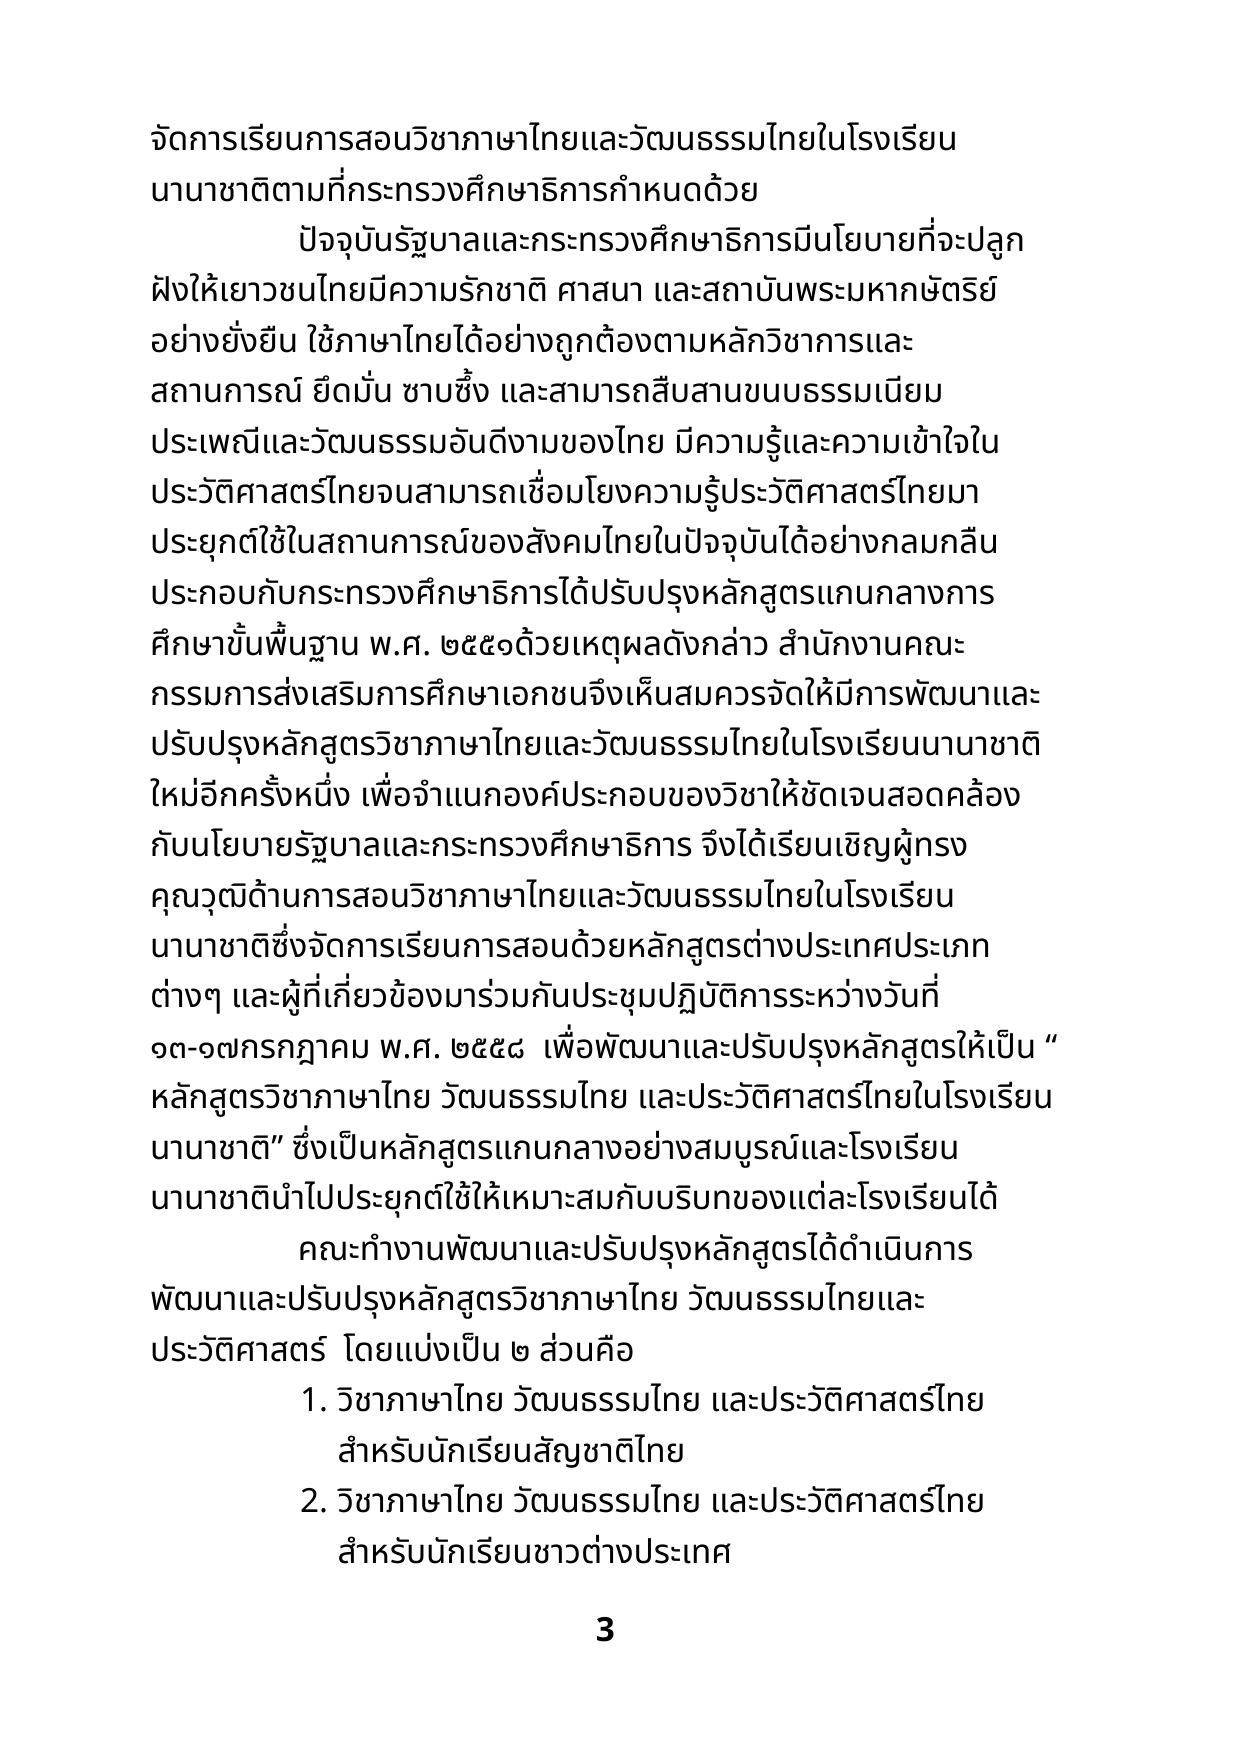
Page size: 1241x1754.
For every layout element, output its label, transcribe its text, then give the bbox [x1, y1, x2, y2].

list วิชาภาษาไทย วัฒนธรรมไทย และประวัติศาสตร์ไทย สำหรับนักเรียนสัญชาติไทย [300, 1376, 1060, 1477]
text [150, 115, 1060, 216]
list วิชาภาษาไทย วัฒนธรรมไทย และประวัติศาสตร์ไทย สำหรับนักเรียนชาวต่างประเทศ [300, 1477, 1060, 1578]
text คณะทำงานพัฒนาและปรับปรุงหลักสูตรได้ดำเนินการพัฒนาและปรับปรุงหลักสูตรวิชาภาษาไทย วัฒนธรรมไทยและประวัติศาสตร์ โดยแบ่งเป็น ๒ ส่วนคือ [150, 1225, 1060, 1376]
text ปัจจุบันรัฐบาลและกระทรวงศึกษาธิการมีนโยบายที่จะปลูกฝังให้เยาวชนไทยมีความรักชาติ ศาสนา และสถาบันพระมหากษัตริย์อย่างยั่งยืน ใช้ภาษาไทยได้อย่างถูกต้องตามหลักวิชาการและสถานการณ์ ยึดมั่น ซาบซึ้ง และสามารถสืบสานขนบธรรมเนียม ประเพณีและวัฒนธรรมอันดีงามของไทย มีความรู้และความเข้าใจในประวัติศาสตร์ไทยจนสามารถเชื่อมโยงความรู้ประวัติศาสตร์ไทยมาประยุกต์ใช้ในสถานการณ์ของสังคมไทยในปัจจุบันได้อย่างกลมกลืน ประกอบกับกระทรวงศึกษาธิการได้ปรับปรุงหลักสูตรแกนกลางการศึกษาขั้นพื้นฐาน พ.ศ. ๒๕๕๑ด้วยเหตุผลดังกล่าว สำนักงานคณะกรรมการส่งเสริมการศึกษาเอกชนจึงเห็นสมควรจัดให้มีการพัฒนาและปรับปรุงหลักสูตรวิชาภาษาไทยและวัฒนธรรมไทยในโรงเรียนนานาชาติใหม่อีกครั้งหนึ่ง เพื่อจำแนกองค์ประกอบของวิชาให้ชัดเจนสอดคล้องกับนโยบายรัฐบาลและกระทรวงศึกษาธิการ จึงได้เรียนเชิญผู้ทรงคุณวุฒิด้านการสอนวิชาภาษาไทยและวัฒนธรรมไทยในโรงเรียนนานาชาติซึ่งจัดการเรียนการสอนด้วยหลักสูตรต่างประเทศประเภทต่างๆ และผู้ที่เกี่ยวข้องมาร่วมกันประชุมปฏิบัติการระหว่างวันที่ ๑๓-๑๗กรกฎาคม พ.ศ. ๒๕๕๘ เพื่อพัฒนาและปรับปรุงหลักสูตรให้เป็น “หลักสูตรวิชาภาษาไทย วัฒนธรรมไทย และประวัติศาสตร์ไทยในโรงเรียนนานาชาติ” ซึ่งเป็นหลักสูตรแกนกลางอย่างสมบูรณ์และโรงเรียนนานาชาตินำไปประยุกต์ใช้ให้เหมาะสมกับบริบทของแต่ละโรงเรียนได้ [150, 216, 1060, 1225]
